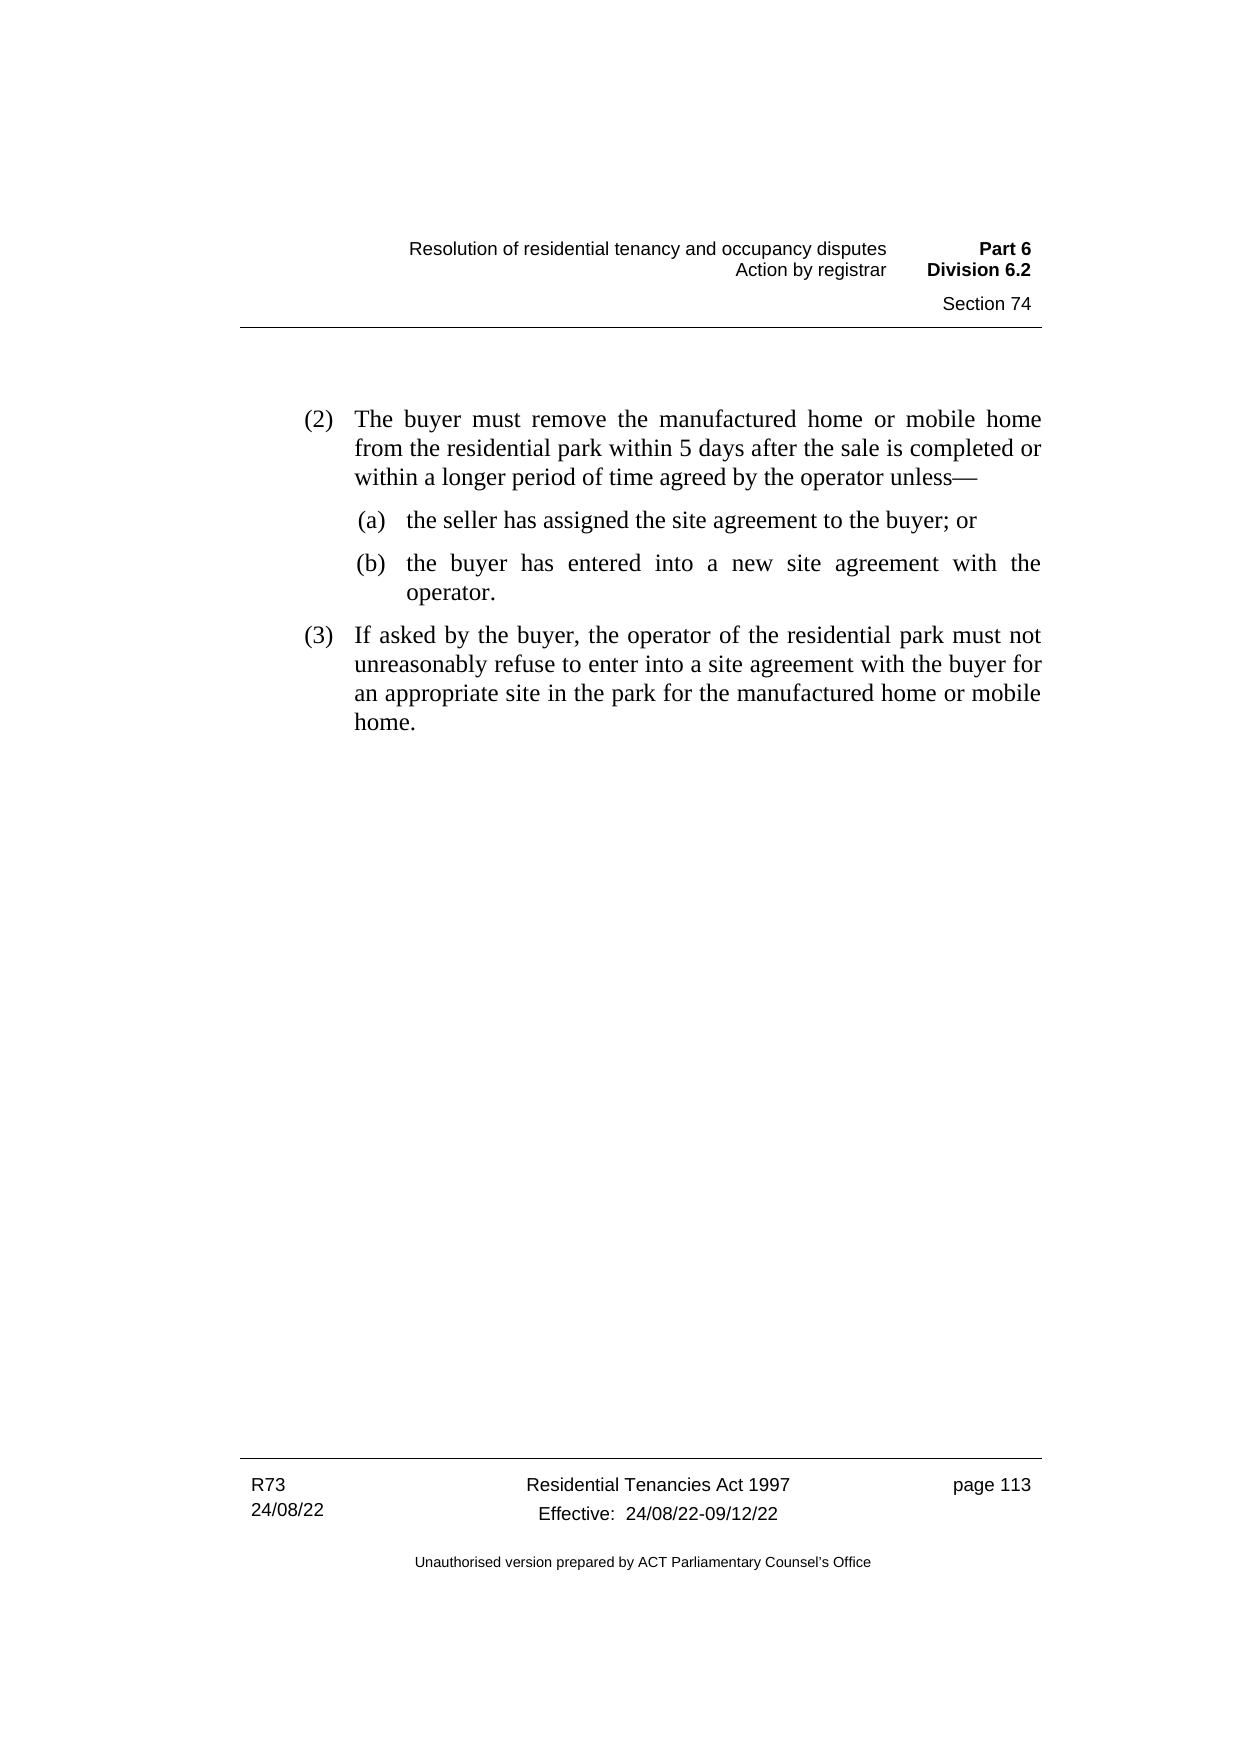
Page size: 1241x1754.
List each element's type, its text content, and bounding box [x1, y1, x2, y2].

text (b) the buyer has entered into a new site agreement with the operator. [239, 548, 1042, 606]
text (a) the seller has assigned the site agreement to the buyer; or [239, 505, 1042, 534]
text (2) The buyer must remove the manufactured home or mobile home from the residential park within 5 days after the sale is completed or within a longer period of time agreed by the operator unless— [239, 404, 1042, 490]
text (3) If asked by the buyer, the operator of the residential park must not unreasonably refuse to enter into a site agreement with the buyer for an appropriate site in the park for the manufactured home or mobile home. [239, 620, 1042, 735]
